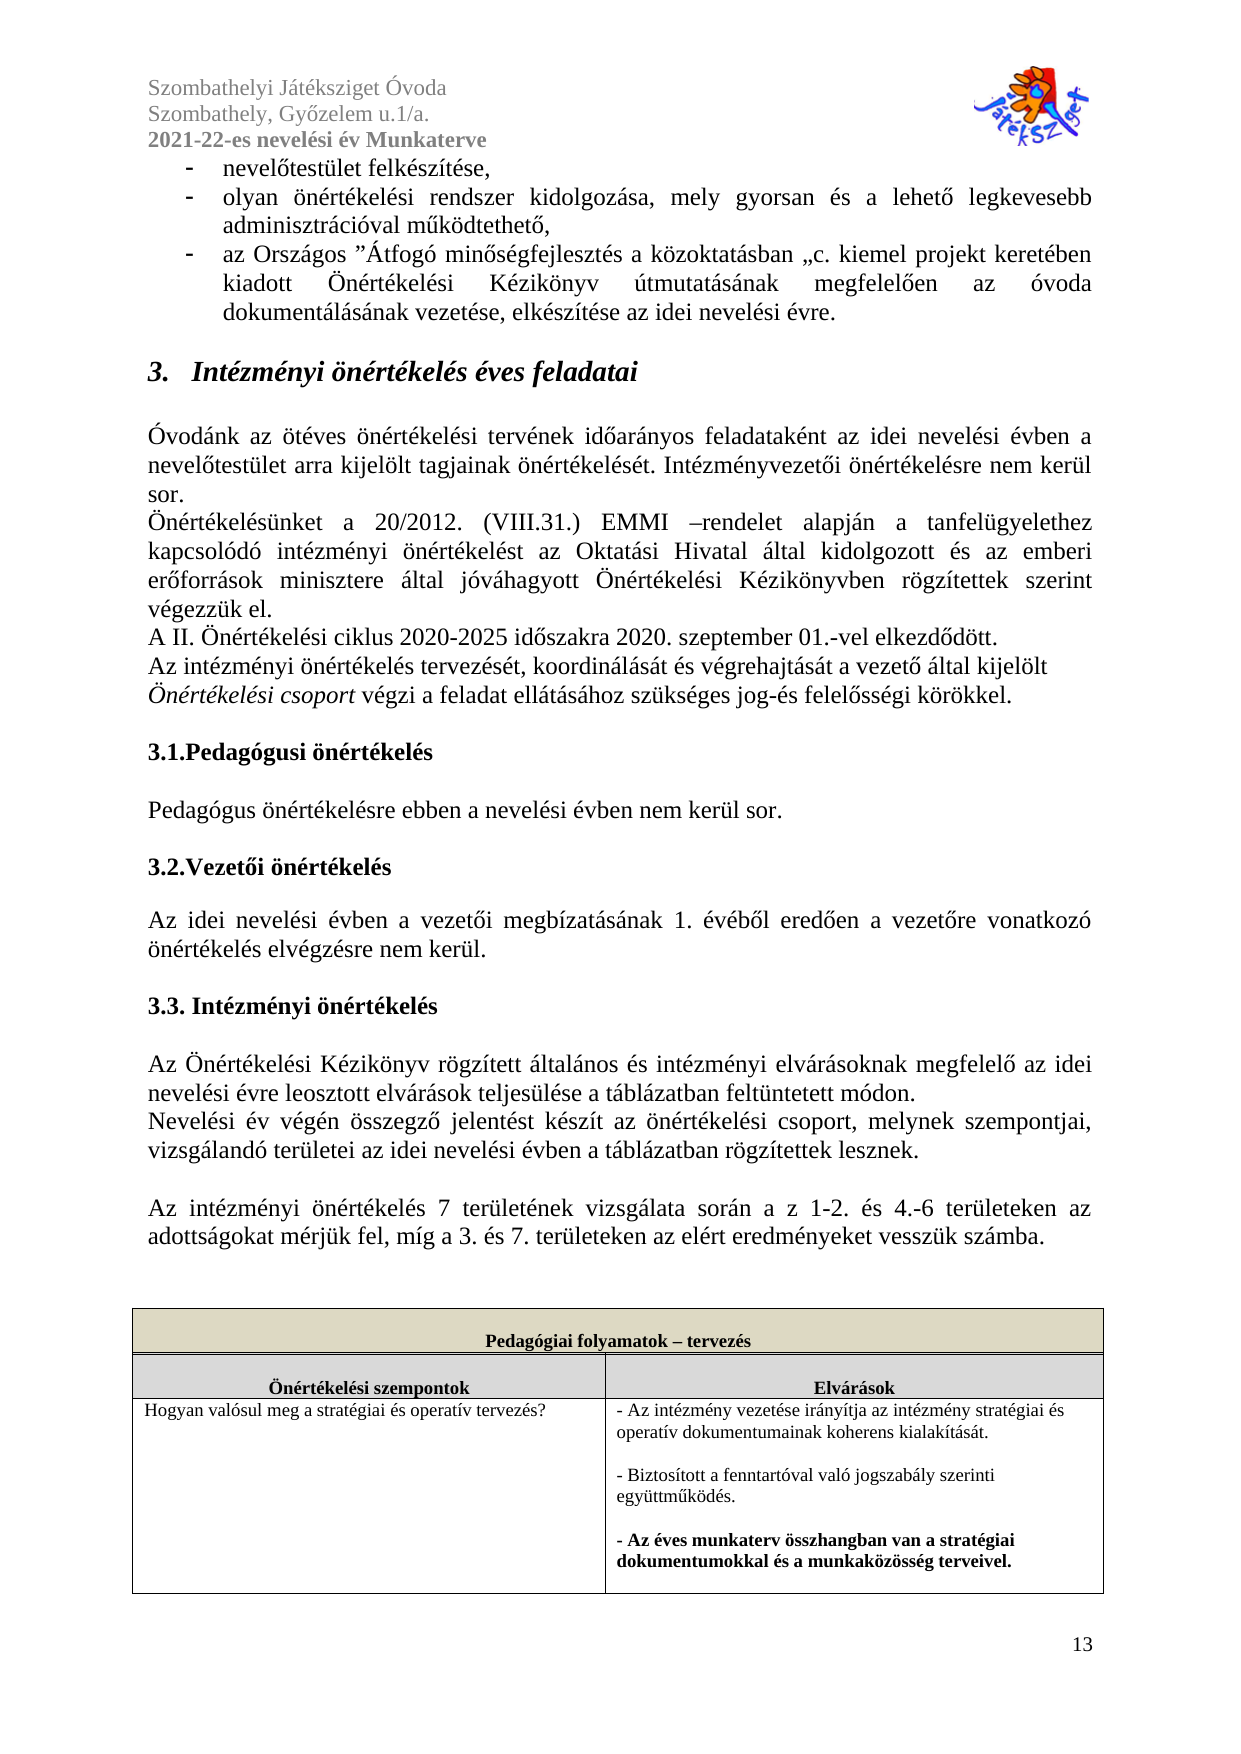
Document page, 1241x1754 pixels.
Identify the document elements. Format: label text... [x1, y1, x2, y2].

text Pedagógus önértékelésre ebben a nevelési évben nem kerül sor. [148, 795, 1093, 824]
text Az Önértékelési Kézikönyv rögzített általános és intézményi elvárásoknak megfelelő az idei nevelési évre leosztott elvárások teljesülése a táblázatban feltüntetett módon. [148, 1049, 1093, 1106]
text Az idei nevelési évben a vezetői megbízatásának 1. évéből eredően a vezetőre vonatkozó önértékelés elvégzésre nem kerül. [148, 905, 1093, 963]
text Az intézményi önértékelés tervezését, koordinálását és végrehajtását a vezető által kijelölt Önértékelési csoport végzi a feladat ellátásához szükséges jog-és felelősségi körökkel. [148, 651, 1093, 709]
text Óvodánk az ötéves önértékelési tervének időarányos feladataként az idei nevelési évben a nevelőtestület arra kijelölt tagjainak önértékelését. Intézményvezetői önértékelésre nem kerül sor. [148, 421, 1093, 507]
table_cell Elvárások [606, 1355, 1103, 1398]
text 3.1.Pedagógusi önértékelés [148, 737, 1093, 766]
text Nevelési év végén összegző jelentést készít az önértékelési csoport, melynek szempontjai, vizsgálandó területei az idei nevelési évben a táblázatban rögzítettek lesznek. [148, 1106, 1093, 1164]
text 3.3. Intézményi önértékelés [148, 991, 1093, 1020]
text Önértékelésünket a 20/2012. (VIII.31.) EMMI –rendelet alapján a tanfelügyelethez kapcsolódó intézményi önértékelést az Oktatási Hivatal által kidolgozott és az emberi erőforrások minisztere által jóváhagyott Önértékelési Kézikönyvben rögzítettek szerint végezzük el. [148, 507, 1093, 622]
list olyan önértékelési rendszer kidolgozása, mely gyorsan és a lehető legkevesebb adminisztrációval működtethető, [185, 182, 1093, 239]
text 3.2.Vezetői önértékelés [148, 852, 1093, 881]
table_cell - Az intézmény vezetése irányítja az intézmény stratégiai és operatív dokumentumainak koherens kialakítását. - Biztosított a fenntartóval való jogszabály szerinti együttműködés. - Az éves munkaterv összhangban van a stratégiai dokumentumokkal és a munkaközösség terveivel. [606, 1399, 1103, 1593]
table_cell Hogyan valósul meg a stratégiai és operatív tervezés? [133, 1399, 605, 1593]
list az Országos ”Átfogó minőségfejlesztés a közoktatásban „c. kiemel projekt keretében kiadott Önértékelési Kézikönyv útmutatásának megfelelően az óvoda dokumentálásának vezetése, elkészítése az idei nevelési évre. [185, 239, 1093, 325]
table_cell Önértékelési szempontok [133, 1355, 605, 1398]
text A II. Önértékelési ciklus 2020-2025 időszakra 2020. szeptember 01.-vel elkezdődött. [148, 622, 1093, 651]
table_header Pedagógiai folyamatok – tervezés [133, 1309, 1103, 1352]
list Intézményi önértékelés éves feladatai [148, 354, 1093, 388]
picture [972, 66, 1088, 144]
list nevelőtestület felkészítése, [185, 153, 1093, 182]
text Az intézményi önértékelés 7 területének vizsgálata során a z 1-2. és 4.-6 területeken az adottságokat mérjük fel, míg a 3. és 7. területeken az elért eredményeket vesszük számba. [148, 1193, 1093, 1250]
